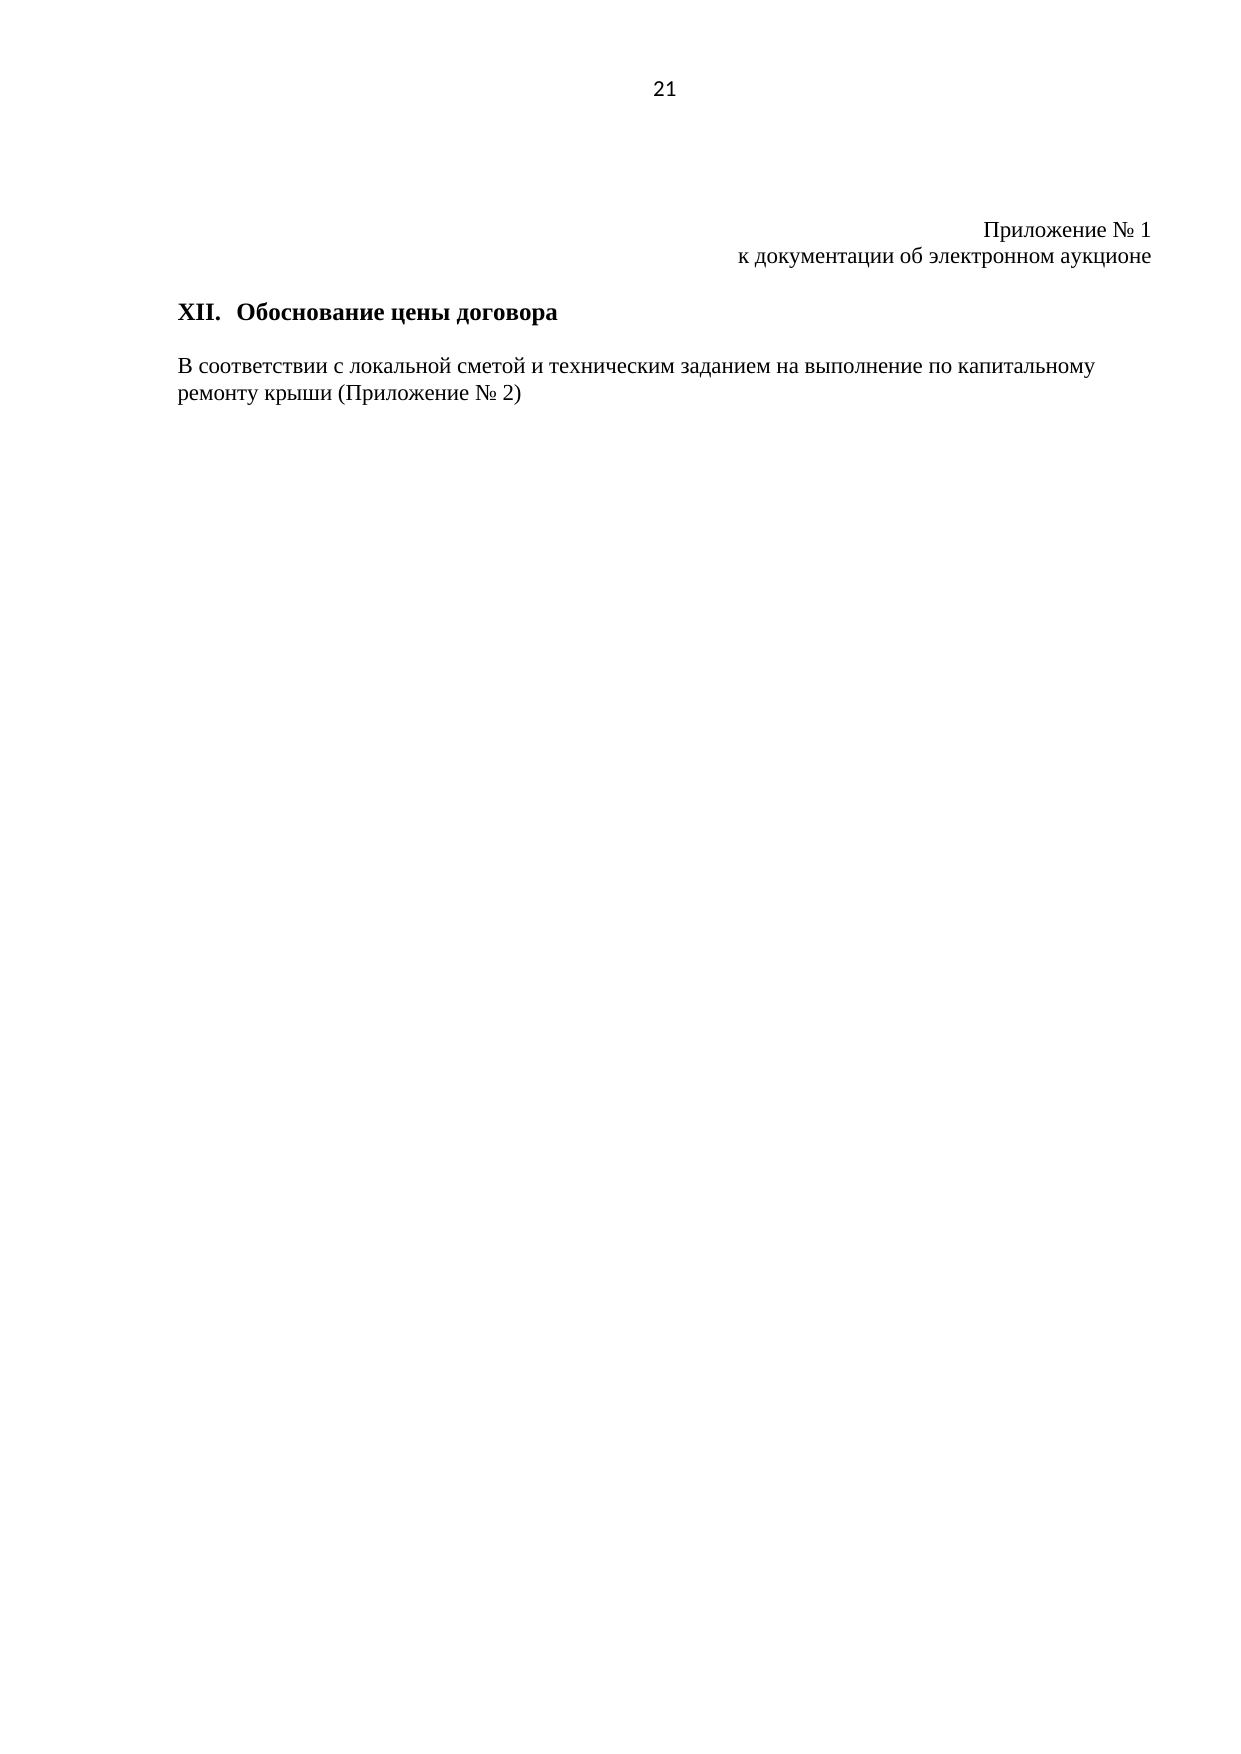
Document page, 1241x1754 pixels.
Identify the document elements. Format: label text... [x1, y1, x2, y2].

list Обоснование цены договора [177, 297, 1152, 326]
list к документации об электронном аукционе [177, 242, 1152, 269]
list В соответствии с локальной сметой и техническим заданием на выполнение по капитальному ремонту крыши (Приложение № 2) [177, 353, 1152, 405]
list Приложение № 1 [177, 216, 1152, 242]
